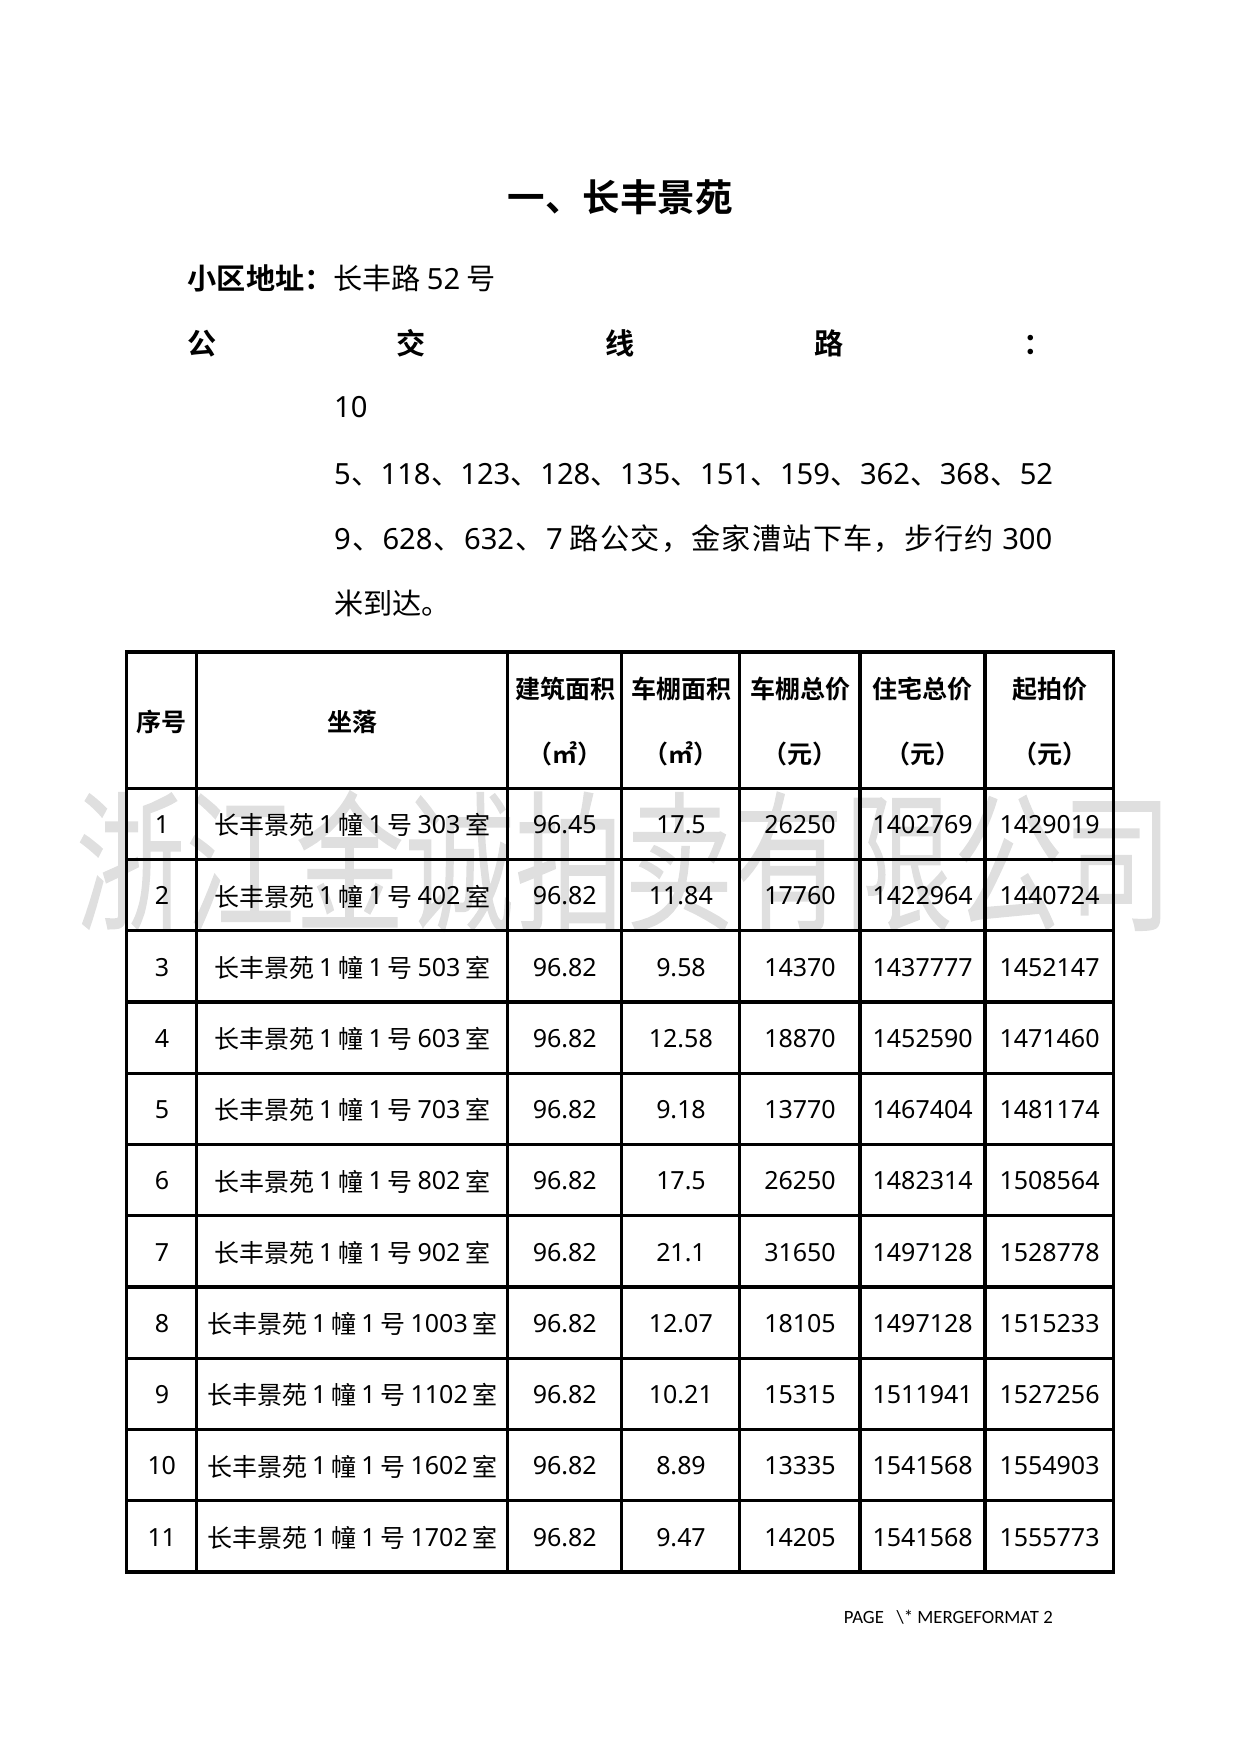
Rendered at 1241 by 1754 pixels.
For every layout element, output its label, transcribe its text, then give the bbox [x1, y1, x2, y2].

table_header 序号 [128, 654, 195, 787]
table_cell 17.5 [623, 790, 738, 858]
table_cell 长丰景苑1幢1号603室 [198, 1004, 506, 1072]
table_cell 长丰景苑1幢1号902室 [198, 1217, 506, 1285]
table_cell 96.82 [509, 1146, 620, 1214]
table_cell 8.89 [623, 1431, 738, 1499]
table_header 住宅总价 （元） [862, 654, 983, 787]
table_cell 长丰景苑1幢1号303室 [198, 790, 506, 858]
table_cell 9.18 [623, 1075, 738, 1143]
table_cell 长丰景苑1幢1号1702室 [198, 1502, 506, 1570]
table_cell 长丰景苑1幢1号703室 [198, 1075, 506, 1143]
table_cell 9 [128, 1360, 195, 1428]
table_cell 1429019 [987, 790, 1112, 858]
table_cell 96.82 [509, 1075, 620, 1143]
table_cell 15315 [741, 1360, 858, 1428]
table_cell 1541568 [862, 1431, 983, 1499]
table_cell 1541568 [862, 1502, 983, 1570]
table_cell 1527256 [987, 1360, 1112, 1428]
table_cell 14370 [741, 932, 858, 1000]
table_cell 9.47 [623, 1502, 738, 1570]
table_cell 1508564 [987, 1146, 1112, 1214]
table_cell 6 [128, 1146, 195, 1214]
table_cell 96.82 [509, 1289, 620, 1357]
table_cell 长丰景苑1幢1号1102室 [198, 1360, 506, 1428]
table_cell 96.82 [509, 1502, 620, 1570]
table_cell 14205 [741, 1502, 858, 1570]
table_cell 10 [128, 1431, 195, 1499]
table_cell 1471460 [987, 1004, 1112, 1072]
table_cell 4 [128, 1004, 195, 1072]
table_cell 长丰景苑1幢1号503室 [198, 932, 506, 1000]
table_header 起拍价 （元） [987, 654, 1112, 787]
table_cell 21.1 [623, 1217, 738, 1285]
table_cell 3 [128, 932, 195, 1000]
list 公交线路：105、118、123、128、135、151、159、362、368、529、628、632、7路公交，金家漕站下车，步行约300米到达。 [187, 309, 1053, 634]
table_cell 1511941 [862, 1360, 983, 1428]
table_cell 1497128 [862, 1289, 983, 1357]
list 小区地址：长丰路52号 [187, 244, 1053, 309]
table_cell 8 [128, 1289, 195, 1357]
table_header 建筑面积 （㎡） [509, 654, 620, 787]
table_cell 长丰景苑1幢1号402室 [198, 861, 506, 929]
table_cell 96.82 [509, 1431, 620, 1499]
table_cell 18870 [741, 1004, 858, 1072]
table_cell 1440724 [987, 861, 1112, 929]
table_cell 长丰景苑1幢1号1602室 [198, 1431, 506, 1499]
table_header 车棚面积 （㎡） [623, 654, 738, 787]
table_cell 12.07 [623, 1289, 738, 1357]
table_cell 96.45 [509, 790, 620, 858]
table_cell 长丰景苑1幢1号1003室 [198, 1289, 506, 1357]
table_cell 1497128 [862, 1217, 983, 1285]
table_cell 10.21 [623, 1360, 738, 1428]
table_cell 17.5 [623, 1146, 738, 1214]
table_cell 7 [128, 1217, 195, 1285]
table_cell 17760 [741, 861, 858, 929]
table_cell 1422964 [862, 861, 983, 929]
table_cell 96.82 [509, 1004, 620, 1072]
list 一、长丰景苑 [187, 163, 1053, 228]
table_cell 11.84 [623, 861, 738, 929]
table_cell 1528778 [987, 1217, 1112, 1285]
table_cell 12.58 [623, 1004, 738, 1072]
table_cell 1437777 [862, 932, 983, 1000]
table_header 坐落 [198, 654, 506, 787]
table_cell 13335 [741, 1431, 858, 1499]
table_cell 5 [128, 1075, 195, 1143]
table_cell 1482314 [862, 1146, 983, 1214]
table_cell 1467404 [862, 1075, 983, 1143]
table_cell 13770 [741, 1075, 858, 1143]
table_cell 96.82 [509, 932, 620, 1000]
table_cell 2 [128, 861, 195, 929]
table_cell 26250 [741, 790, 858, 858]
table_cell 1 [128, 790, 195, 858]
table_cell 1452590 [862, 1004, 983, 1072]
table_cell 11 [128, 1502, 195, 1570]
table_cell 31650 [741, 1217, 858, 1285]
table_cell 9.58 [623, 932, 738, 1000]
table_cell 1515233 [987, 1289, 1112, 1357]
table_cell 96.82 [509, 1360, 620, 1428]
table_cell 1481174 [987, 1075, 1112, 1143]
table_cell 1555773 [987, 1502, 1112, 1570]
table_cell 1554903 [987, 1431, 1112, 1499]
table_cell 96.82 [509, 1217, 620, 1285]
table_cell 长丰景苑1幢1号802室 [198, 1146, 506, 1214]
table_header 车棚总价 （元） [741, 654, 858, 787]
table_cell 26250 [741, 1146, 858, 1214]
table_cell 96.82 [509, 861, 620, 929]
table_cell 18105 [741, 1289, 858, 1357]
table_cell 1452147 [987, 932, 1112, 1000]
table_cell 1402769 [862, 790, 983, 858]
